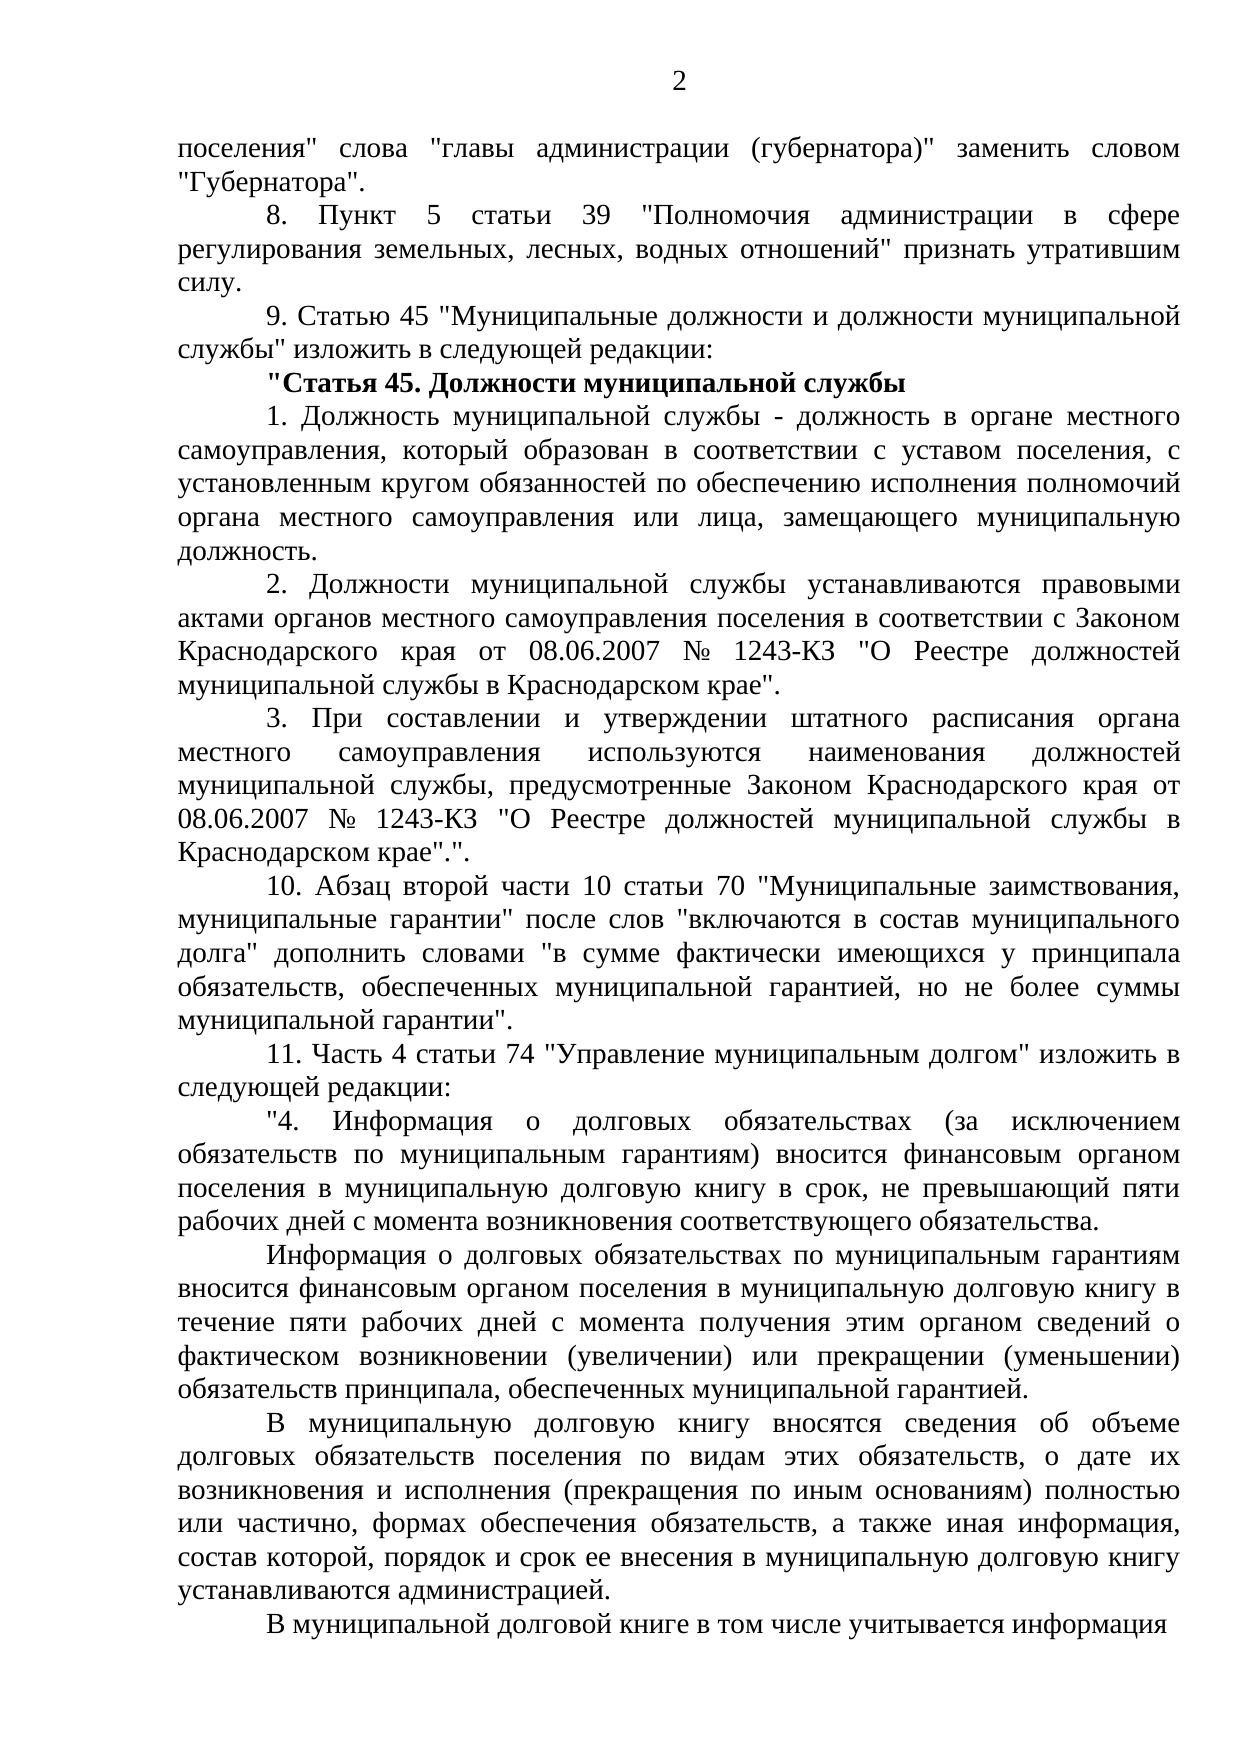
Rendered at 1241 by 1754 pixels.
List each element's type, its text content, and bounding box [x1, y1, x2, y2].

text "4. Информация о долговых обязательствах (за исключением обязательств по муниципальным гарантиям) вносится финансовым органом поселения в муниципальную долговую книгу в срок, не превышающий пяти рабочих дней с момента возникновения соответствующего обязательства. [177, 1103, 1181, 1237]
text 11. Часть 4 статьи 74 "Управление муниципальным долгом" изложить в следующей редакции: [177, 1036, 1181, 1103]
text Информация о долговых обязательствах по муниципальным гарантиям вносится финансовым органом поселения в муниципальную долговую книгу в течение пяти рабочих дней с момента получения этим органом сведений о фактическом возникновении (увеличении) или прекращении (уменьшении) обязательств принципала, обеспеченных муниципальной гарантией. [177, 1237, 1181, 1405]
text 10. Абзац второй части 10 статьи 70 "Муниципальные заимствования, муниципальные гарантии" после слов "включаются в состав муниципального долга" дополнить словами "в сумме фактически имеющихся у принципала обязательств, обеспеченных муниципальной гарантией, но не более суммы муниципальной гарантии". [177, 868, 1181, 1036]
text 2 [177, 63, 1181, 97]
text 1. Должность муниципальной службы - должность в органе местного самоуправления, который образован в соответствии с уставом поселения, с установленным кругом обязанностей по обеспечению исполнения полномочий органа местного самоуправления или лица, замещающего муниципальную должность. [177, 398, 1181, 566]
text В муниципальной долговой книге в том числе учитывается информация [177, 1606, 1181, 1639]
text 3. При составлении и утверждении штатного расписания органа местного самоуправления используются наименования должностей муниципальной службы, предусмотренные Законом Краснодарского края от 08.06.2007 № 1243-КЗ "О Реестре должностей муниципальной службы в Краснодарском крае".". [177, 700, 1181, 868]
text 2. Должности муниципальной службы устанавливаются правовыми актами органов местного самоуправления поселения в соответствии с Законом Краснодарского края от 08.06.2007 № 1243-КЗ "О Реестре должностей муниципальной службы в Краснодарском крае". [177, 566, 1181, 700]
text "Статья 45. Должности муниципальной службы [177, 365, 1181, 398]
text В муниципальную долговую книгу вносятся сведения об объеме долговых обязательств поселения по видам этих обязательств, о дате их возникновения и исполнения (прекращения по иным основаниям) полностью или частично, формах обеспечения обязательств, а также иная информация, состав которой, порядок и срок ее внесения в муниципальную долговую книгу устанавливаются администрацией. [177, 1405, 1181, 1606]
text 8. Пункт 5 статьи 39 "Полномочия администрации в сфере регулирования земельных, лесных, водных отношений" признать утратившим силу. [177, 197, 1181, 298]
text поселения" слова "главы администрации (губернатора)" заменить словом "Губернатора". [177, 130, 1181, 197]
text 9. Статью 45 "Муниципальные должности и должности муниципальной службы" изложить в следующей редакции: [177, 298, 1181, 365]
